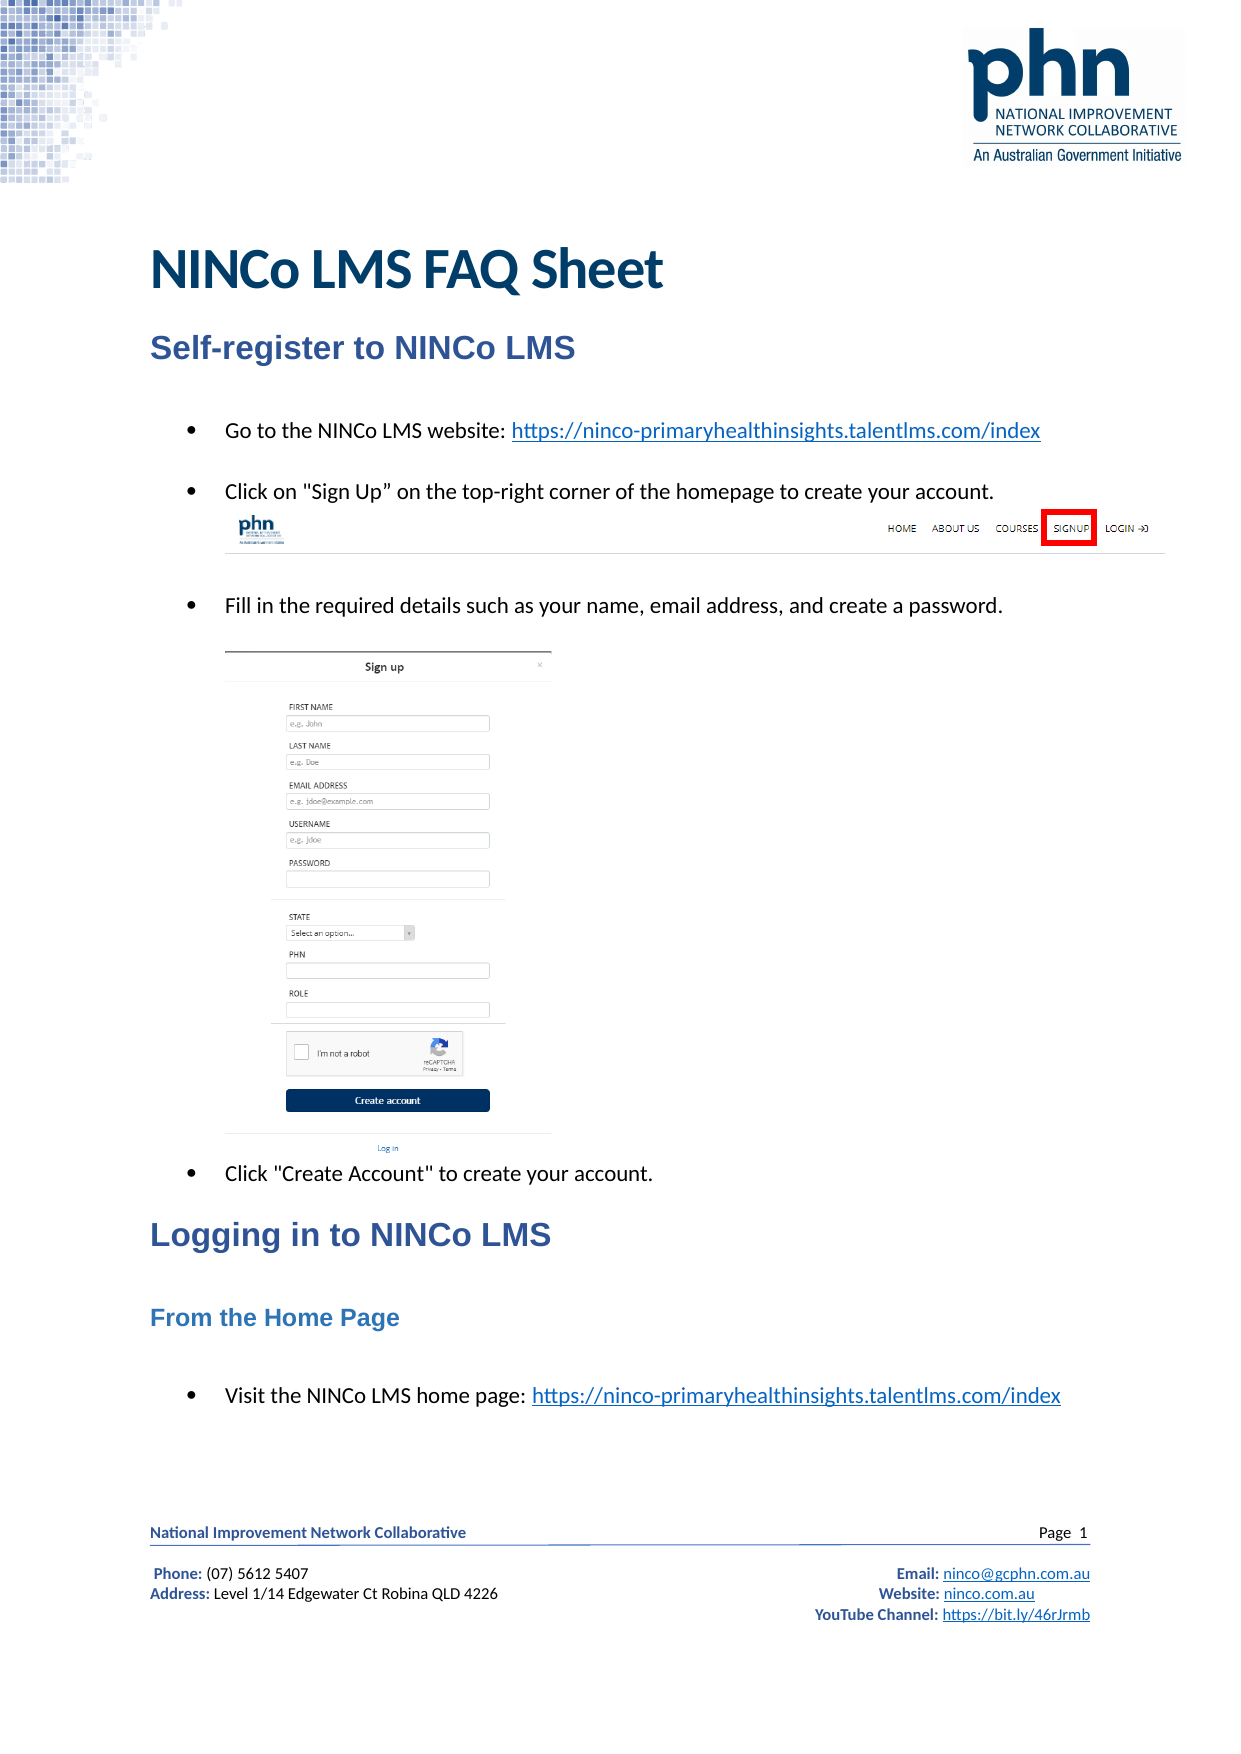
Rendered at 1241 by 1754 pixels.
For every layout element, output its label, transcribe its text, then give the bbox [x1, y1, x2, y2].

list Visit the NINCo LMS home page: https://ninco-primaryhealthinsights.talentlms.com/index [187, 1381, 1090, 1409]
subtitle Self-register to NINCo LMS [150, 328, 1090, 367]
list Go to the NINCo LMS website: https://ninco-primaryhealthinsights.talentlms.com/index [187, 417, 1090, 445]
list Fill in the required details such as your name, email address, and create a password. [187, 591, 1090, 619]
list Click on "Sign Up” on the top-right corner of the homepage to create your account. [187, 477, 1090, 505]
subtitle Logging in to NINCo LMS [150, 1214, 1090, 1253]
title NINCo LMS FAQ Sheet [150, 232, 1090, 303]
picture [225, 651, 552, 1158]
list Click "Create Account" to create your account. [187, 1159, 1090, 1187]
subtitle From the Home Page [150, 1303, 1090, 1332]
picture [225, 507, 1166, 559]
